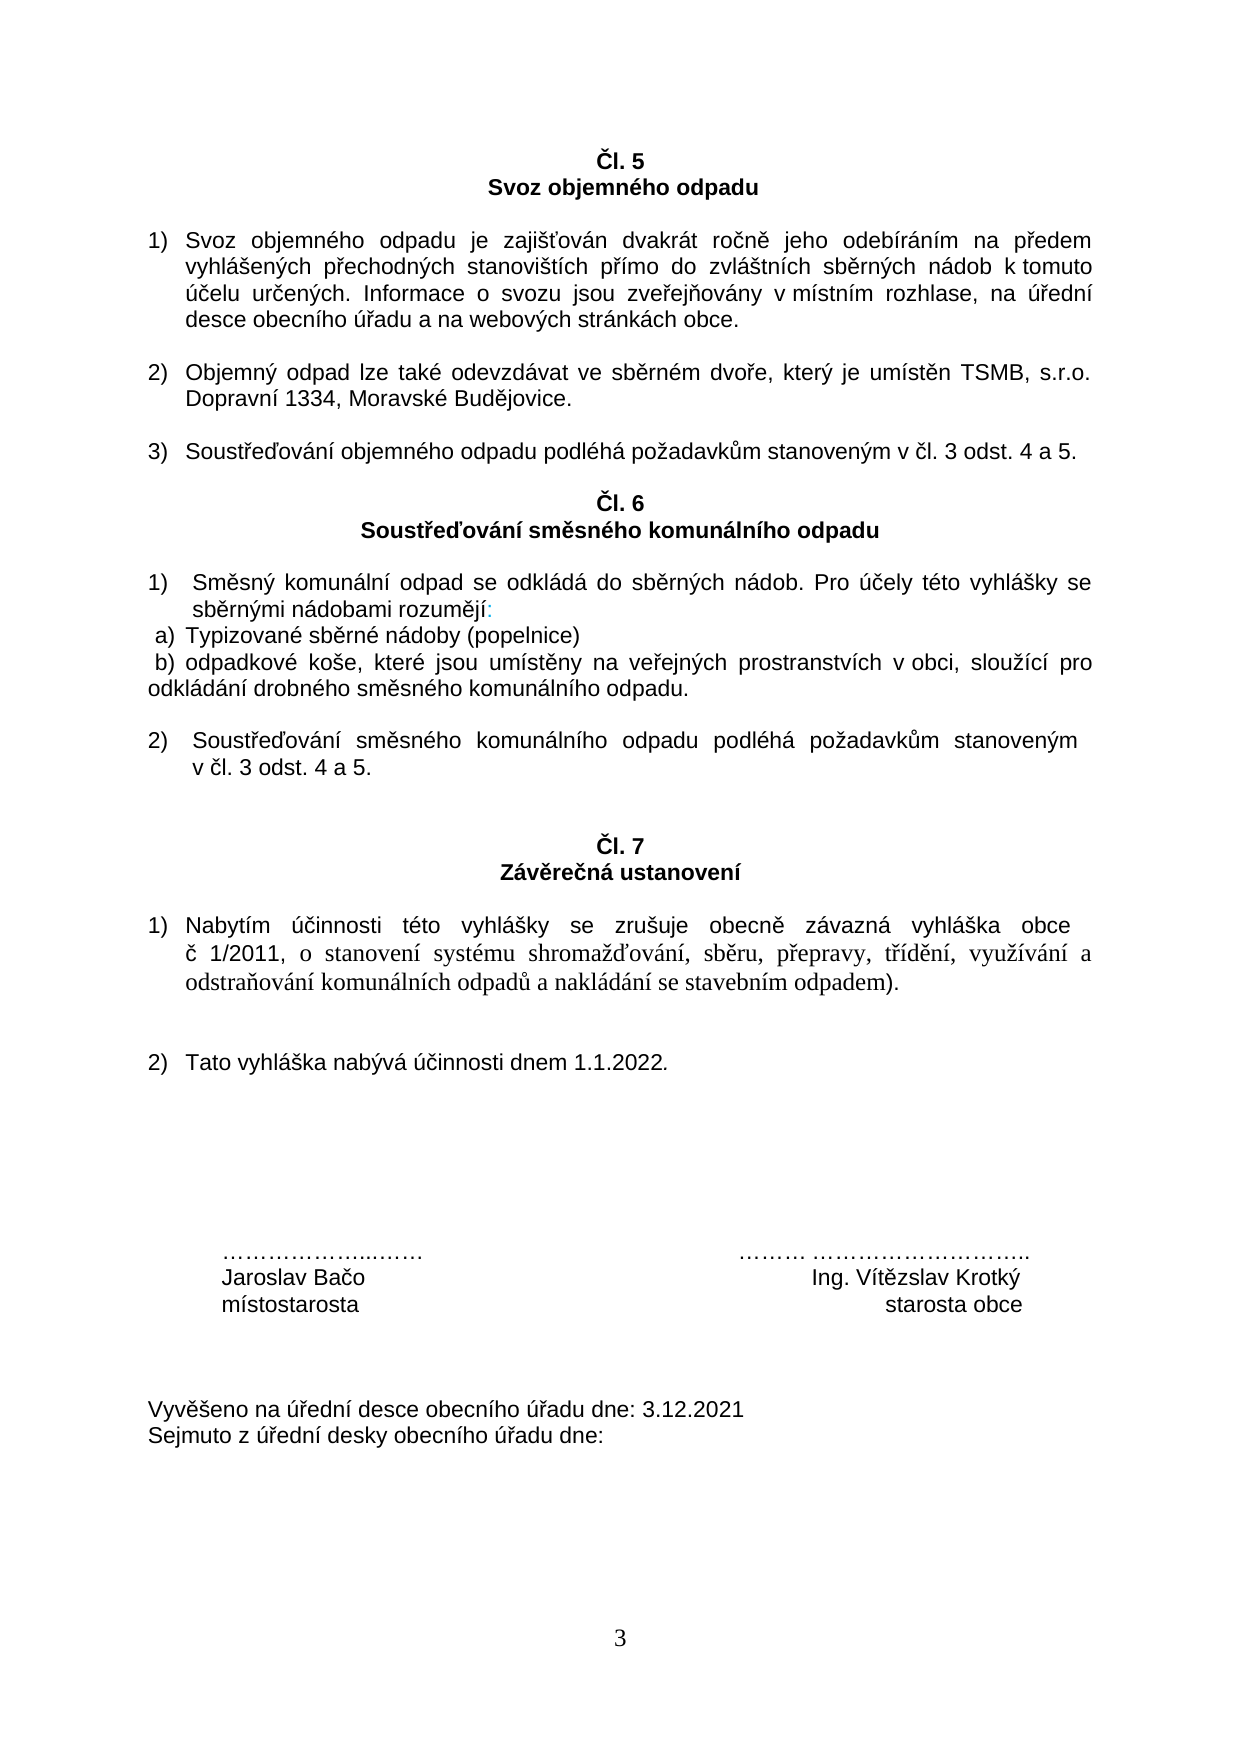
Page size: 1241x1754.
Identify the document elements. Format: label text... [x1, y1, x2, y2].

text místostarosta starosta obce [221, 1291, 1092, 1317]
list Směsný komunální odpad se odkládá do sběrných nádob. Pro účely této vyhlášky se sběrnými nádobami rozumějí: [148, 569, 1092, 622]
list Soustřeďování směsného komunálního odpadu podléhá požadavkům stanoveným v čl. 3 odst. 4 a 5. [148, 727, 1092, 780]
text Sejmuto z úřední desky obecního úřadu dne: [148, 1422, 1092, 1449]
list Tato vyhláška nabývá účinnosti dnem 1.1.2022. [148, 1048, 1092, 1075]
text Čl. 7 [148, 833, 1092, 859]
text Soustřeďování směsného komunálního odpadu [148, 517, 1092, 543]
text Vyvěšeno na úřední desce obecního úřadu dne: 3.12.2021 [148, 1396, 1092, 1422]
list Nabytím účinnosti této vyhlášky se zrušuje obecně závazná vyhláška obce č 1/2011, o stanovení systému shromažďování, sběru, přepravy, třídění, využívání a odstraňování komunálních odpadů a nakládání se stavebním odpadem). [148, 912, 1092, 996]
list Svoz objemného odpadu je zajišťován dvakrát ročně jeho odebíráním na předem vyhlášených přechodných stanovištích přímo do zvláštních sběrných nádob k tomuto účelu určených. Informace o svozu jsou zveřejňovány v místním rozhlase, na úřední desce obecního úřadu a na webových stránkách obce. [148, 227, 1092, 332]
text Jaroslav Bačo Ing. Vítězslav Krotký [148, 1264, 1092, 1291]
text Závěrečná ustanovení [148, 859, 1092, 886]
list Soustřeďování objemného odpadu podléhá požadavkům stanoveným v čl. 3 odst. 4 a 5. [148, 438, 1092, 464]
list Typizované sběrné nádoby (popelnice) [148, 622, 1092, 648]
list odpadkové koše, které jsou umístěny na veřejných prostranstvích v obci, sloužící pro odkládání drobného směsného komunálního odpadu. [148, 648, 1092, 701]
text Svoz objemného odpadu [148, 174, 1092, 200]
list Objemný odpad lze také odevzdávat ve sběrném dvoře, který je umístěn TSMB, s.r.o. Dopravní 1334, Moravské Budějovice. [148, 358, 1092, 411]
text Čl. 6 [148, 490, 1092, 517]
text ………………...…… ……… ……………………….. [221, 1238, 1092, 1264]
text Čl. 5 [148, 148, 1092, 174]
